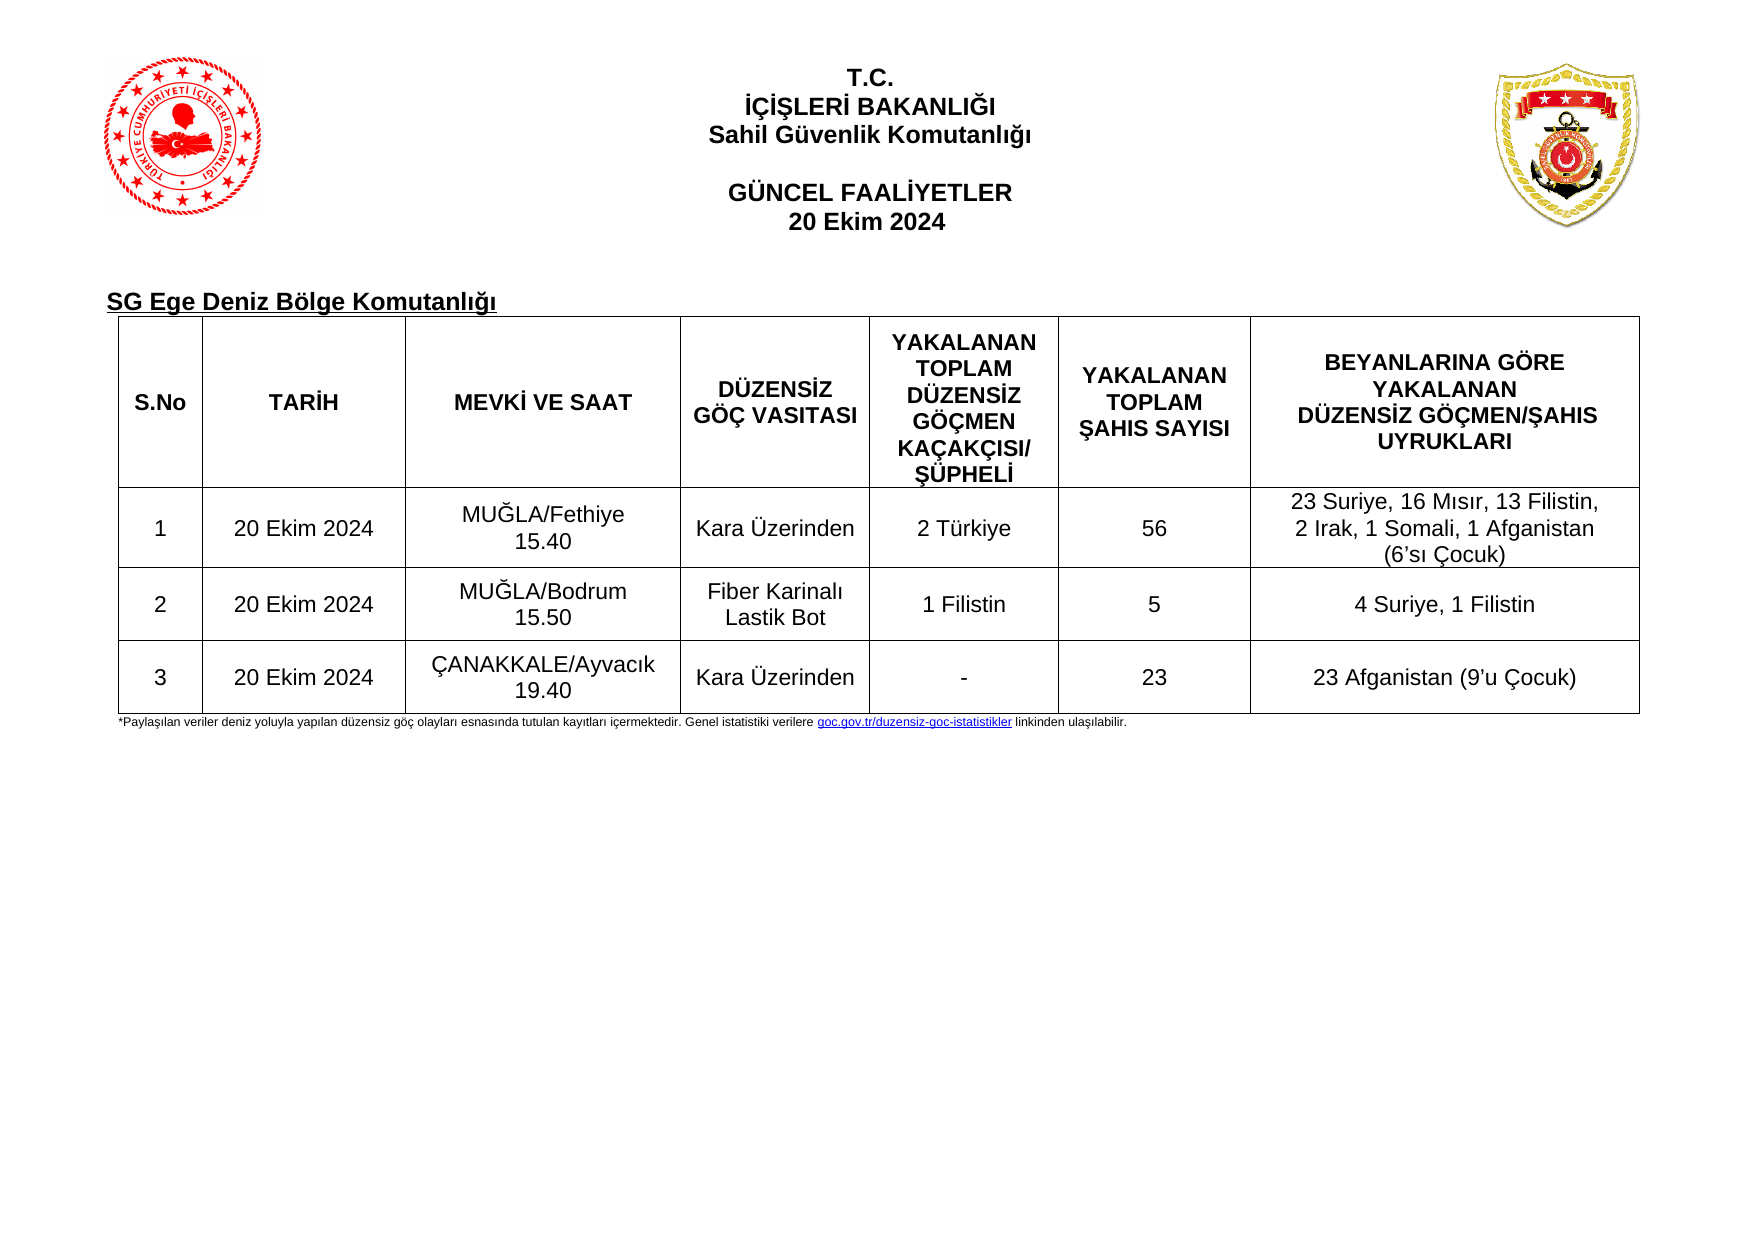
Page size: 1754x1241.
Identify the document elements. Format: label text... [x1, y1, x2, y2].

table_cell ÇANAKKALE/Ayvacık 19.40 [406, 641, 680, 713]
picture [1489, 57, 1644, 232]
table_header YAKALANAN TOPLAM ŞAHIS SAYISI [1059, 317, 1250, 487]
table_cell 20 Ekim 2024 [203, 568, 405, 640]
table_cell Kara Üzerinden [681, 641, 869, 713]
table_cell 4 Suriye, 1 Filistin [1251, 568, 1639, 640]
table_cell 23 Afganistan (9’u Çocuk) [1251, 641, 1639, 713]
table_cell 2 [119, 568, 202, 640]
table_cell 20 Ekim 2024 [203, 488, 405, 567]
table_header BEYANLARINA GÖRE YAKALANAN DÜZENSİZ GÖÇMEN/ŞAHIS UYRUKLARI [1251, 317, 1639, 487]
table_header YAKALANAN TOPLAM DÜZENSİZ GÖÇMEN KAÇAKÇISI/ ŞÜPHELİ [870, 317, 1058, 487]
text SG Ege Deniz Bölge Komutanlığı [106, 287, 1639, 316]
table_header S.No [119, 317, 202, 487]
table_cell 23 Suriye, 16 Mısır, 13 Filistin, 2 Irak, 1 Somali, 1 Afganistan (6’sı Çocuk) [1251, 488, 1639, 567]
table_cell Fiber Karinalı Lastik Bot [681, 568, 869, 640]
table_cell 5 [1059, 568, 1250, 640]
table_header TARİH [203, 317, 405, 487]
table_cell 3 [119, 641, 202, 713]
table_cell 20 Ekim 2024 [203, 641, 405, 713]
table_cell MUĞLA/Bodrum 15.50 [406, 568, 680, 640]
table_cell 1 Filistin [870, 568, 1058, 640]
table_cell MUĞLA/Fethiye 15.40 [406, 488, 680, 567]
table_cell - [870, 641, 1058, 713]
table_cell 23 [1059, 641, 1250, 713]
table_cell 1 [119, 488, 202, 567]
table_cell Kara Üzerinden [681, 488, 869, 567]
table_cell 56 [1059, 488, 1250, 567]
table_header DÜZENSİZ GÖÇ VASITASI [681, 317, 869, 487]
text *Paylaşılan veriler deniz yoluyla yapılan düzensiz göç olayları esnasında tutulan kayıtları içermektedir. Genel istatistiki verilere goc.gov.tr/duzensiz-goc-istatistikler linkinden ulaşılabilir. [118, 714, 1639, 729]
table_cell 2 Türkiye [870, 488, 1058, 567]
picture [104, 57, 261, 215]
table_header MEVKİ VE SAAT [406, 317, 680, 487]
